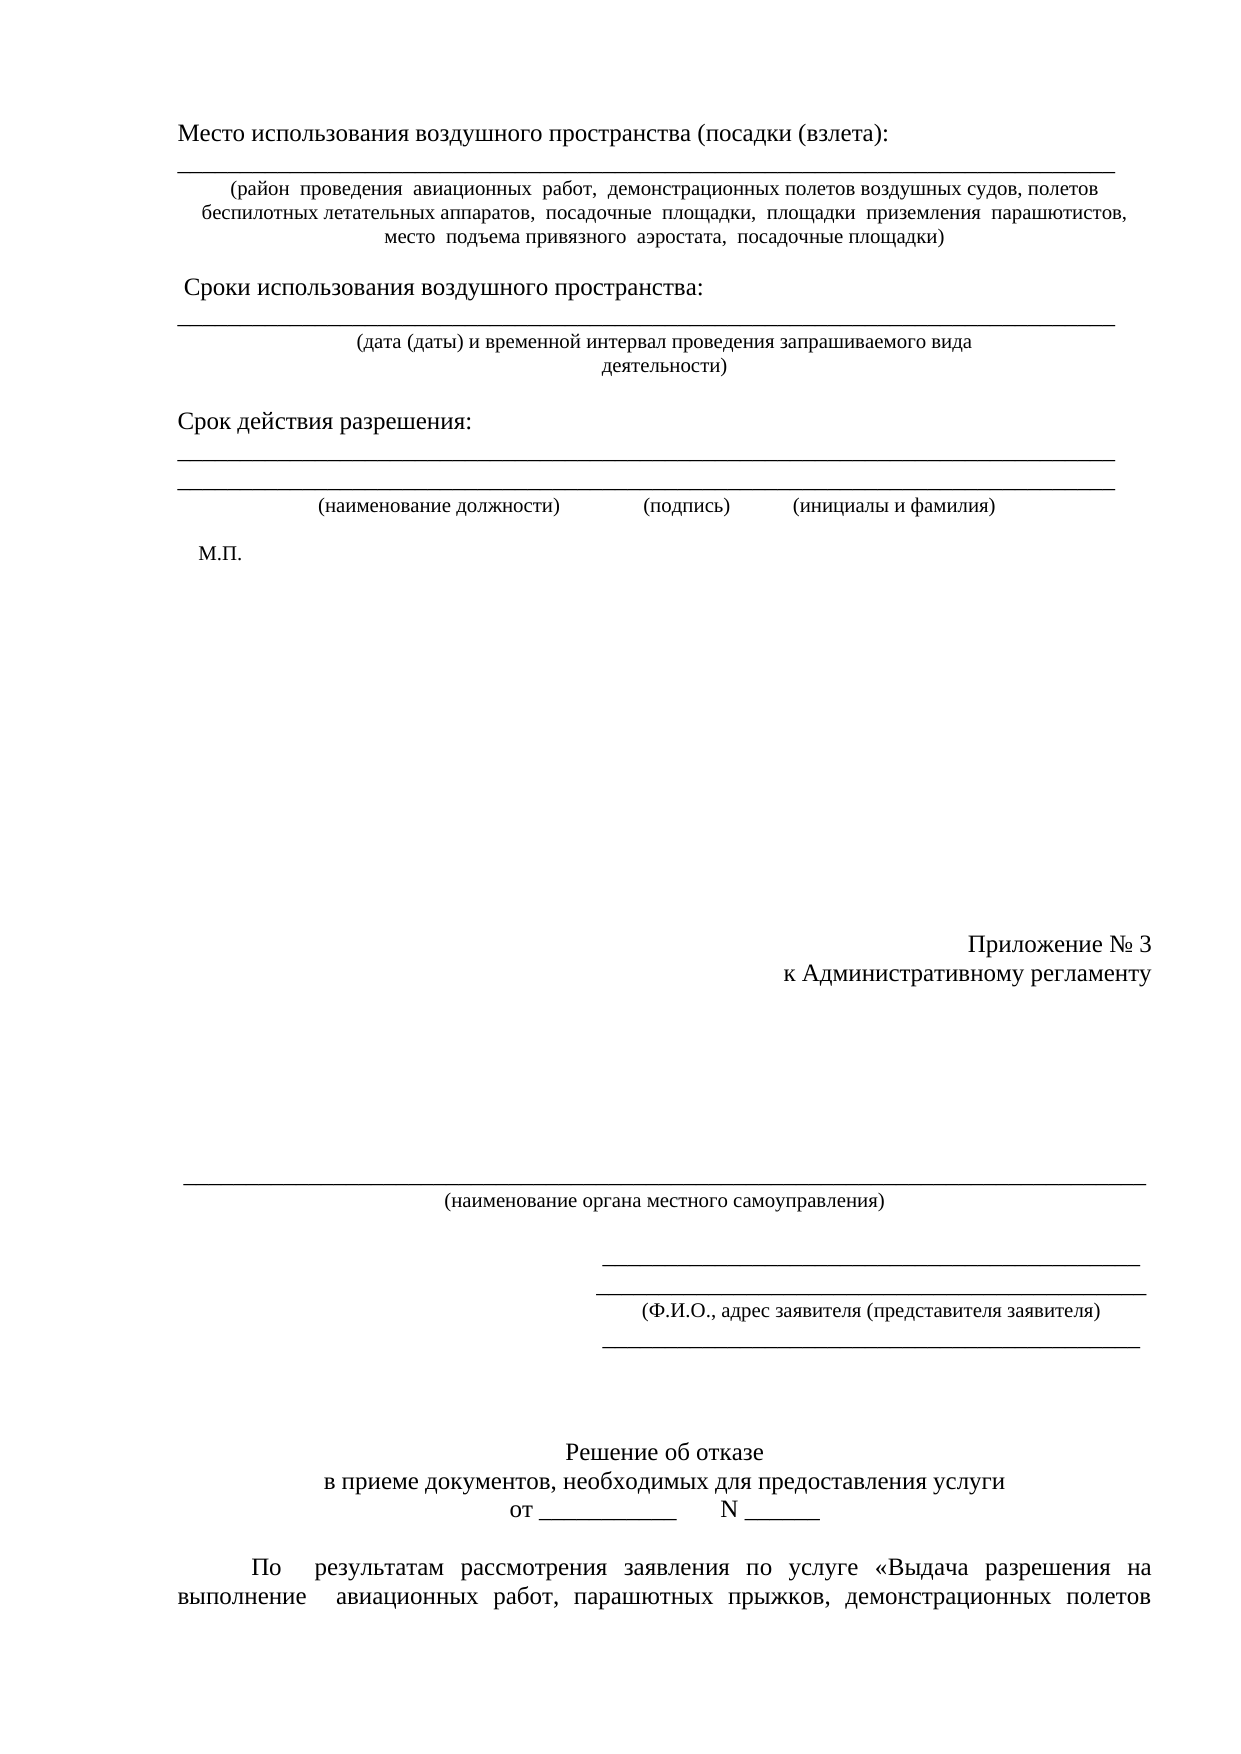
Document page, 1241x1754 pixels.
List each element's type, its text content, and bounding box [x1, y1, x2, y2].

text ___________________________________________ [591, 1241, 1152, 1269]
text (наименование органа местного самоуправления) [177, 1188, 1152, 1212]
text к Административному регламенту [177, 958, 1152, 986]
text деятельности) [177, 353, 1152, 377]
text в приеме документов, необходимых для предоставления услуги [177, 1466, 1152, 1494]
text ___________________________________________________________________________ [177, 464, 1152, 492]
text Сроки использования воздушного пространства: [177, 272, 1152, 301]
text _____________________________________________________________________________ [177, 1159, 1152, 1188]
text ___________________________________________________________________________ [177, 301, 1152, 329]
text ___________________________________________ [591, 1322, 1152, 1351]
text Срок действия разрешения: [177, 406, 1152, 435]
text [177, 1552, 1152, 1609]
text ___________________________________________________________________________ [177, 435, 1152, 464]
text М.П. [177, 541, 1152, 565]
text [177, 147, 1152, 176]
text от ___________ N ______ [177, 1494, 1152, 1523]
text Место использования воздушного пространства (посадки (взлета): [177, 118, 1152, 147]
text Приложение № 3 [177, 929, 1152, 958]
text Решение об отказе [177, 1437, 1152, 1466]
text ____________________________________________ [591, 1269, 1152, 1298]
text (наименование должности) (подпись) (инициалы и фамилия) [177, 492, 1152, 517]
text (Ф.И.О., адрес заявителя (представителя заявителя) [591, 1298, 1152, 1322]
text (район проведения авиационных работ, демонстрационных полетов воздушных судов, полетов беспилотных летательных аппаратов, посадочные площадки, площадки приземления парашютистов, место подъема привязного аэростата, посадочные площадки) [177, 176, 1152, 248]
text (дата (даты) и временной интервал проведения запрашиваемого вида [177, 329, 1152, 353]
